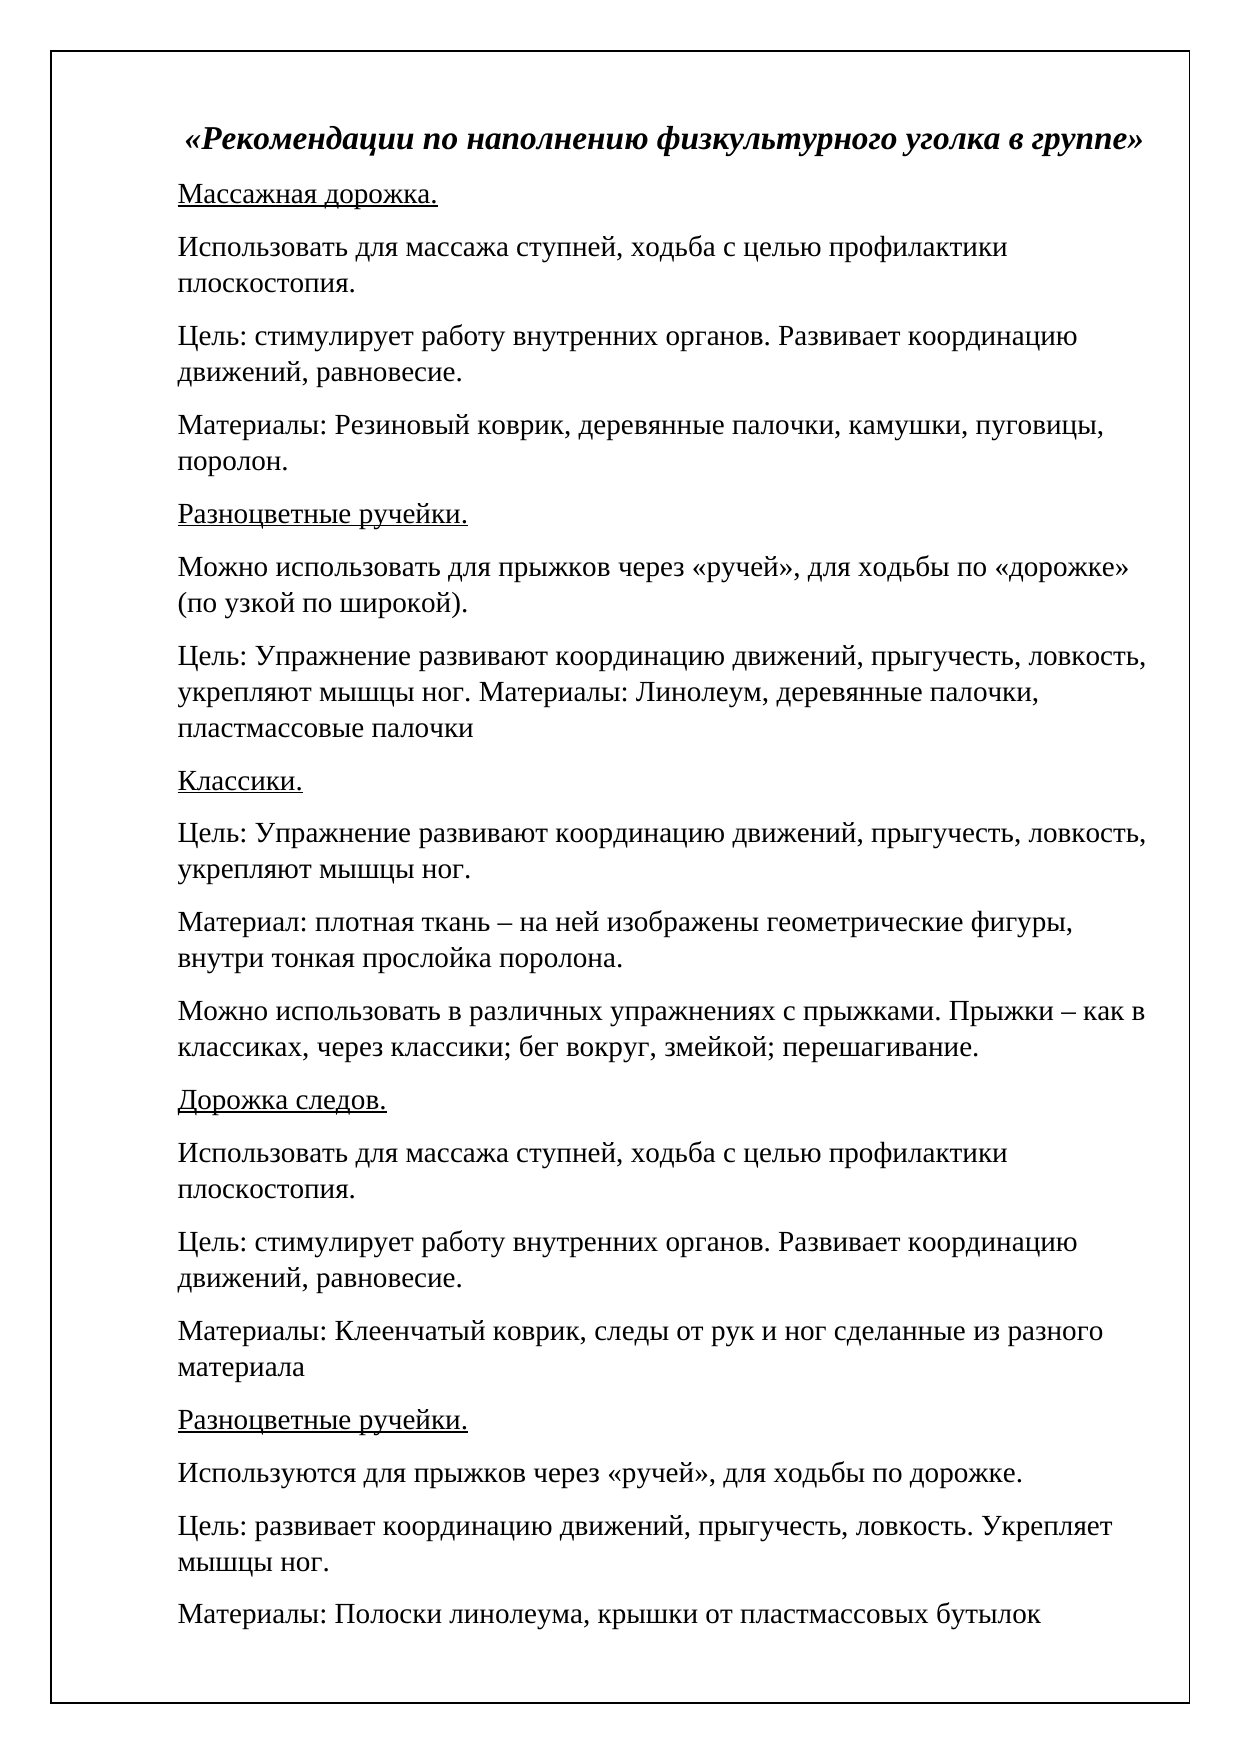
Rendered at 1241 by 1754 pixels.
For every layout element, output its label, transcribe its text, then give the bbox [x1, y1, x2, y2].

text Используются для прыжков через «ручей», для ходьбы по дорожке. [177, 1455, 1152, 1488]
text «Рекомендации по наполнению физкультурного уголка в группе» [177, 118, 1152, 156]
text Цель: развивает координацию движений, прыгучесть, ловкость. Укрепляет мышцы ног. [177, 1508, 1152, 1577]
text Цель: стимулирует работу внутренних органов. Развивает координацию движений, равновесие. [177, 318, 1152, 388]
text Использовать для массажа ступней, ходьба с целью профилактики плоскостопия. [177, 1135, 1152, 1205]
text Материалы: Резиновый коврик, деревянные палочки, камушки, пуговицы, поролон. [177, 407, 1152, 477]
text Материалы: Полоски линолеума, крышки от пластмассовых бутылок [177, 1597, 1152, 1630]
text Цель: стимулирует работу внутренних органов. Развивает координацию движений, равновесие. [177, 1224, 1152, 1294]
text Массажная дорожка. [177, 176, 1152, 210]
text Классики. [177, 763, 1152, 796]
text Цель: Упражнение развивают координацию движений, прыгучесть, ловкость, укрепляют мышцы ног. Материалы: Линолеум, деревянные палочки, пластмассовые палочки [177, 638, 1152, 743]
text Разноцветные ручейки. [177, 1402, 1152, 1436]
text Можно использовать для прыжков через «ручей», для ходьбы по «дорожке» (по узкой по широкой). [177, 549, 1152, 618]
text Цель: Упражнение развивают координацию движений, прыгучесть, ловкость, укрепляют мышцы ног. [177, 816, 1152, 885]
text Разноцветные ручейки. [177, 496, 1152, 529]
text Дорожка следов. [177, 1082, 1152, 1116]
text Использовать для массажа ступней, ходьба с целью профилактики плоскостопия. [177, 229, 1152, 299]
text Материал: плотная ткань – на ней изображены геометрические фигуры, внутри тонкая прослойка поролона. [177, 904, 1152, 974]
text Материалы: Клеенчатый коврик, следы от рук и ног сделанные из разного материала [177, 1313, 1152, 1383]
text Можно использовать в различных упражнениях с прыжками. Прыжки – как в классиках, через классики; бег вокруг, змейкой; перешагивание. [177, 993, 1152, 1063]
